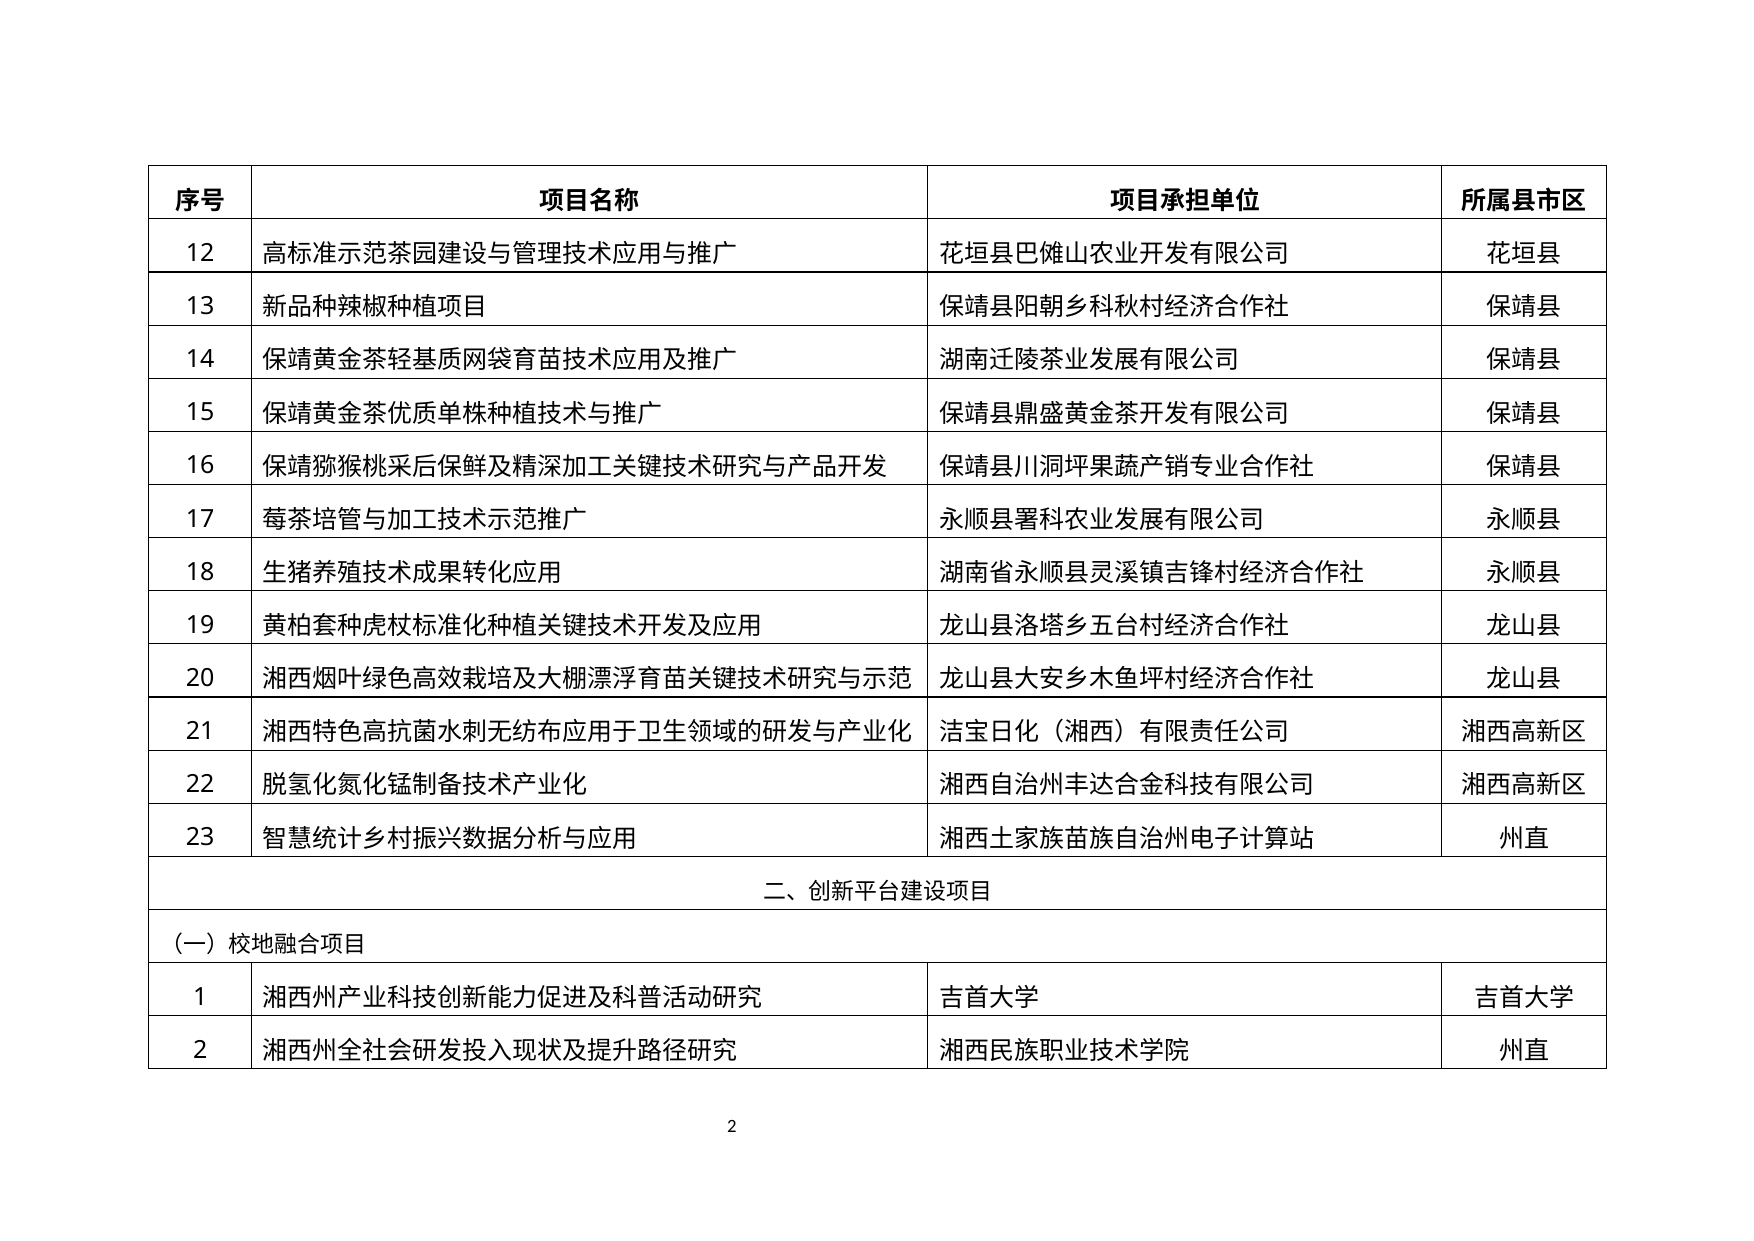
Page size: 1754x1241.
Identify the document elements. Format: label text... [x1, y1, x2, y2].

table_cell 龙山县大安乡木鱼坪村经济合作社 [928, 644, 1441, 696]
table_cell 花垣县巴傩山农业开发有限公司 [928, 219, 1441, 271]
table_cell 1 [149, 963, 251, 1015]
table_cell 永顺县署科农业发展有限公司 [928, 485, 1441, 537]
table_cell 保靖县鼎盛黄金茶开发有限公司 [928, 379, 1441, 431]
table_cell 湘西土家族苗族自治州电子计算站 [928, 804, 1441, 856]
table_cell 龙山县 [1442, 591, 1606, 643]
table_cell 湘西自治州丰达合金科技有限公司 [928, 751, 1441, 803]
table_cell 龙山县 [1442, 644, 1606, 696]
table_cell 莓茶培管与加工技术示范推广 [252, 485, 927, 537]
table_cell 17 [149, 485, 251, 537]
table_cell 保靖县川洞坪果蔬产销专业合作社 [928, 432, 1441, 484]
table_cell 高标准示范茶园建设与管理技术应用与推广 [252, 219, 927, 271]
table_cell 生猪养殖技术成果转化应用 [252, 538, 927, 590]
table_cell 18 [149, 538, 251, 590]
table_cell 13 [149, 273, 251, 324]
table_cell 二、创新平台建设项目 [149, 857, 1606, 909]
table_cell 州直 [1442, 804, 1606, 856]
table_cell 州直 [1442, 1016, 1606, 1068]
table_cell 16 [149, 432, 251, 484]
table_cell 吉首大学 [928, 963, 1441, 1015]
table_cell 12 [149, 219, 251, 271]
table_cell 智慧统计乡村振兴数据分析与应用 [252, 804, 927, 856]
table_cell 15 [149, 379, 251, 431]
table_cell 永顺县 [1442, 485, 1606, 537]
table_cell 湖南迁陵茶业发展有限公司 [928, 326, 1441, 378]
table_cell 14 [149, 326, 251, 378]
table_cell 龙山县洛塔乡五台村经济合作社 [928, 591, 1441, 643]
table_cell 永顺县 [1442, 538, 1606, 590]
table_cell 所属县市区 [1442, 166, 1606, 218]
table_cell 22 [149, 751, 251, 803]
table_cell 项目名称 [252, 166, 927, 218]
table_cell 湘西州产业科技创新能力促进及科普活动研究 [252, 963, 927, 1015]
table_cell 保靖黄金茶优质单株种植技术与推广 [252, 379, 927, 431]
table_cell 序号 [149, 166, 251, 218]
table_cell 花垣县 [1442, 219, 1606, 271]
table_cell 保靖县 [1442, 326, 1606, 378]
table_cell 湘西高新区 [1442, 751, 1606, 803]
table_cell 保靖猕猴桃采后保鲜及精深加工关键技术研究与产品开发 [252, 432, 927, 484]
table_cell 新品种辣椒种植项目 [252, 273, 927, 324]
table_cell 湘西烟叶绿色高效栽培及大棚漂浮育苗关键技术研究与示范 [252, 644, 927, 696]
table_cell 洁宝日化（湘西）有限责任公司 [928, 698, 1441, 749]
table_cell 项目承担单位 [928, 166, 1441, 218]
table_cell 保靖县阳朝乡科秋村经济合作社 [928, 273, 1441, 324]
table_cell （一）校地融合项目 [149, 910, 1606, 962]
table_cell 21 [149, 698, 251, 749]
table_cell 保靖县 [1442, 432, 1606, 484]
table_cell 湖南省永顺县灵溪镇吉锋村经济合作社 [928, 538, 1441, 590]
table_cell 23 [149, 804, 251, 856]
table_cell 脱氢化氮化锰制备技术产业化 [252, 751, 927, 803]
table_cell 保靖黄金茶轻基质网袋育苗技术应用及推广 [252, 326, 927, 378]
table_cell 湘西高新区 [1442, 698, 1606, 749]
table_cell 黄柏套种虎杖标准化种植关键技术开发及应用 [252, 591, 927, 643]
table_cell 湘西民族职业技术学院 [928, 1016, 1441, 1068]
table_cell 湘西州全社会研发投入现状及提升路径研究 [252, 1016, 927, 1068]
table_cell 保靖县 [1442, 273, 1606, 324]
table_cell 吉首大学 [1442, 963, 1606, 1015]
table_cell 20 [149, 644, 251, 696]
table_cell 保靖县 [1442, 379, 1606, 431]
table_cell 2 [149, 1016, 251, 1068]
table_cell 19 [149, 591, 251, 643]
table_cell 湘西特色高抗菌水刺无纺布应用于卫生领域的研发与产业化 [252, 698, 927, 749]
